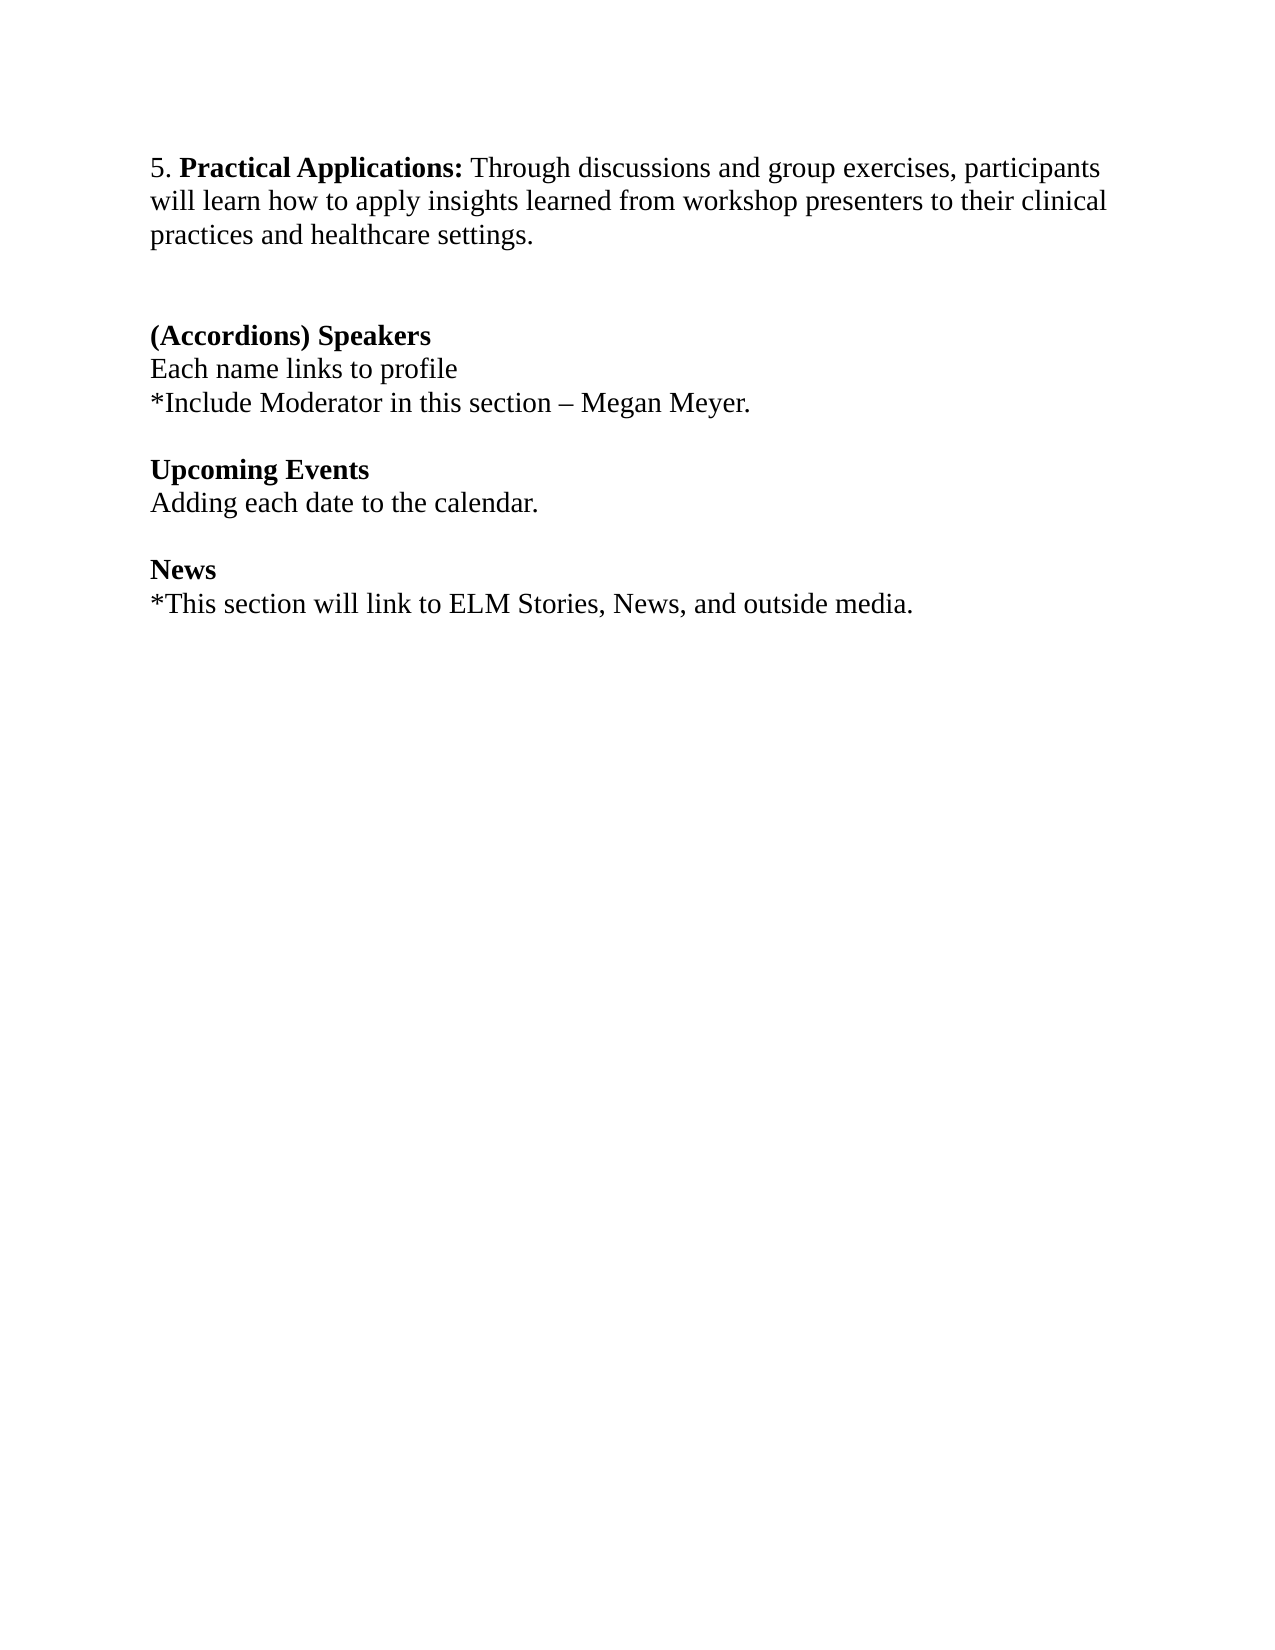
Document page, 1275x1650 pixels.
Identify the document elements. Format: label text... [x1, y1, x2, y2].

text Upcoming Events [150, 452, 1125, 485]
text (Accordions) Speakers [150, 318, 1125, 351]
text News [150, 552, 1125, 586]
text *This section will link to ELM Stories, News, and outside media. [150, 586, 1125, 619]
text *Include Moderator in this section – Megan Meyer. [150, 385, 1125, 418]
text Each name links to profile [150, 351, 1125, 385]
text Adding each date to the calendar. [150, 485, 1125, 519]
text 5. Practical Applications: Through discussions and group exercises, participants will learn how to apply insights learned from workshop presenters to their clinical practices and healthcare settings. [150, 150, 1125, 251]
